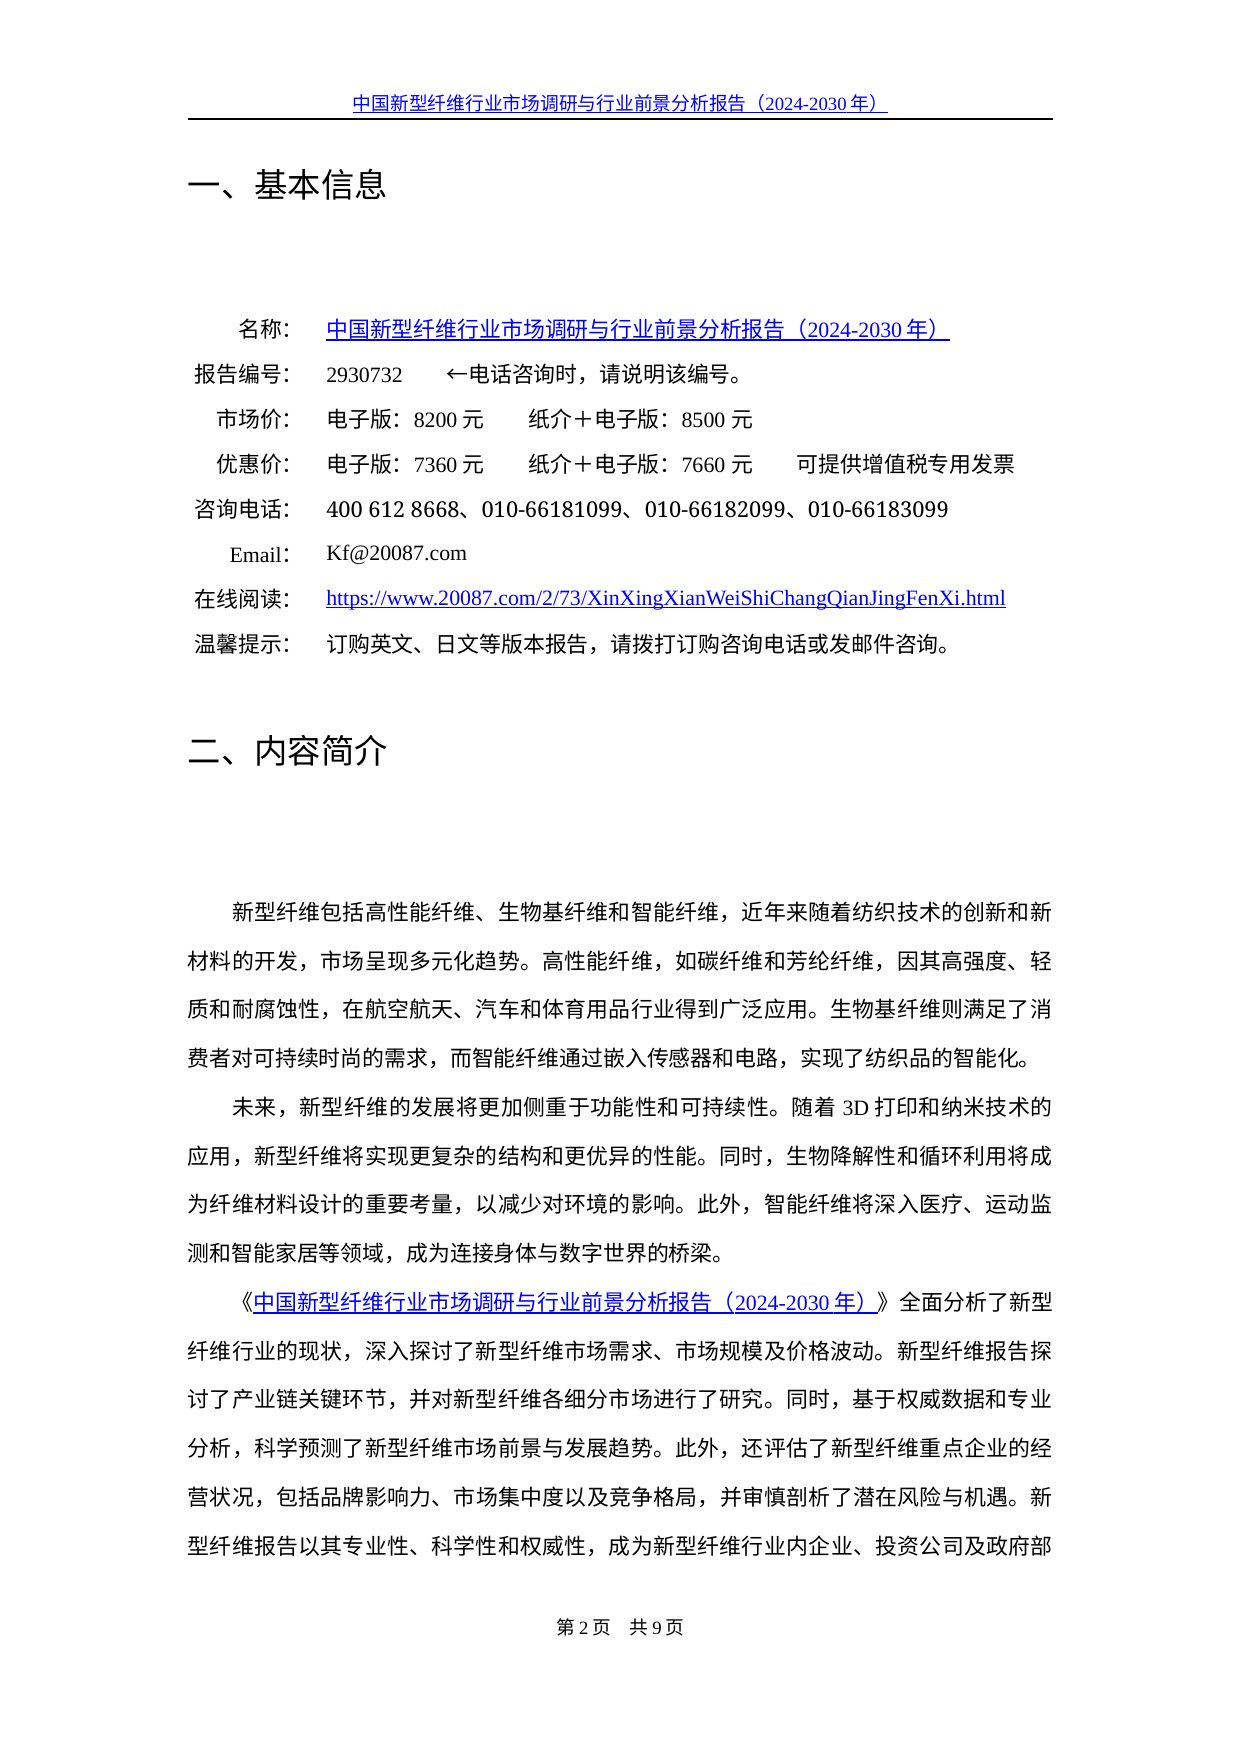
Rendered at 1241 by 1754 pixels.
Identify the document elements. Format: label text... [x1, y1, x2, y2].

table_cell 在线阅读： [167, 582, 315, 627]
table_cell 2930732 ←电话咨询时，请说明该编号。 [315, 357, 1073, 402]
table_cell 订购英文、日文等版本报告，请拨打订购咨询电话或发邮件咨询。 [315, 627, 1073, 672]
table_cell 电子版：8200 元 纸介＋电子版：8500 元 [315, 402, 1073, 447]
table_cell Kf@20087.com [315, 537, 1073, 582]
table_cell 温馨提示： [167, 627, 315, 672]
table_cell 电子版：7360 元 纸介＋电子版：7660 元 可提供增值税专用发票 [315, 447, 1073, 492]
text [187, 894, 1053, 1561]
table_cell 咨询电话： [167, 492, 315, 537]
table_header 中国新型纤维行业市场调研与行业前景分析报告（2024-2030年） [315, 312, 1073, 357]
table_cell 优惠价： [167, 447, 315, 492]
table_cell 市场价： [167, 402, 315, 447]
table_cell 报告编号： [167, 357, 315, 402]
table_cell Email： [167, 537, 315, 582]
table_cell 400 612 8668、010-66181099、010-66182099、010-66183099 [315, 492, 1073, 537]
table_header 名称： [167, 312, 315, 357]
title 二、内容简介 [187, 717, 1053, 782]
table_cell [315, 582, 1073, 627]
title 一、基本信息 [187, 150, 1053, 215]
